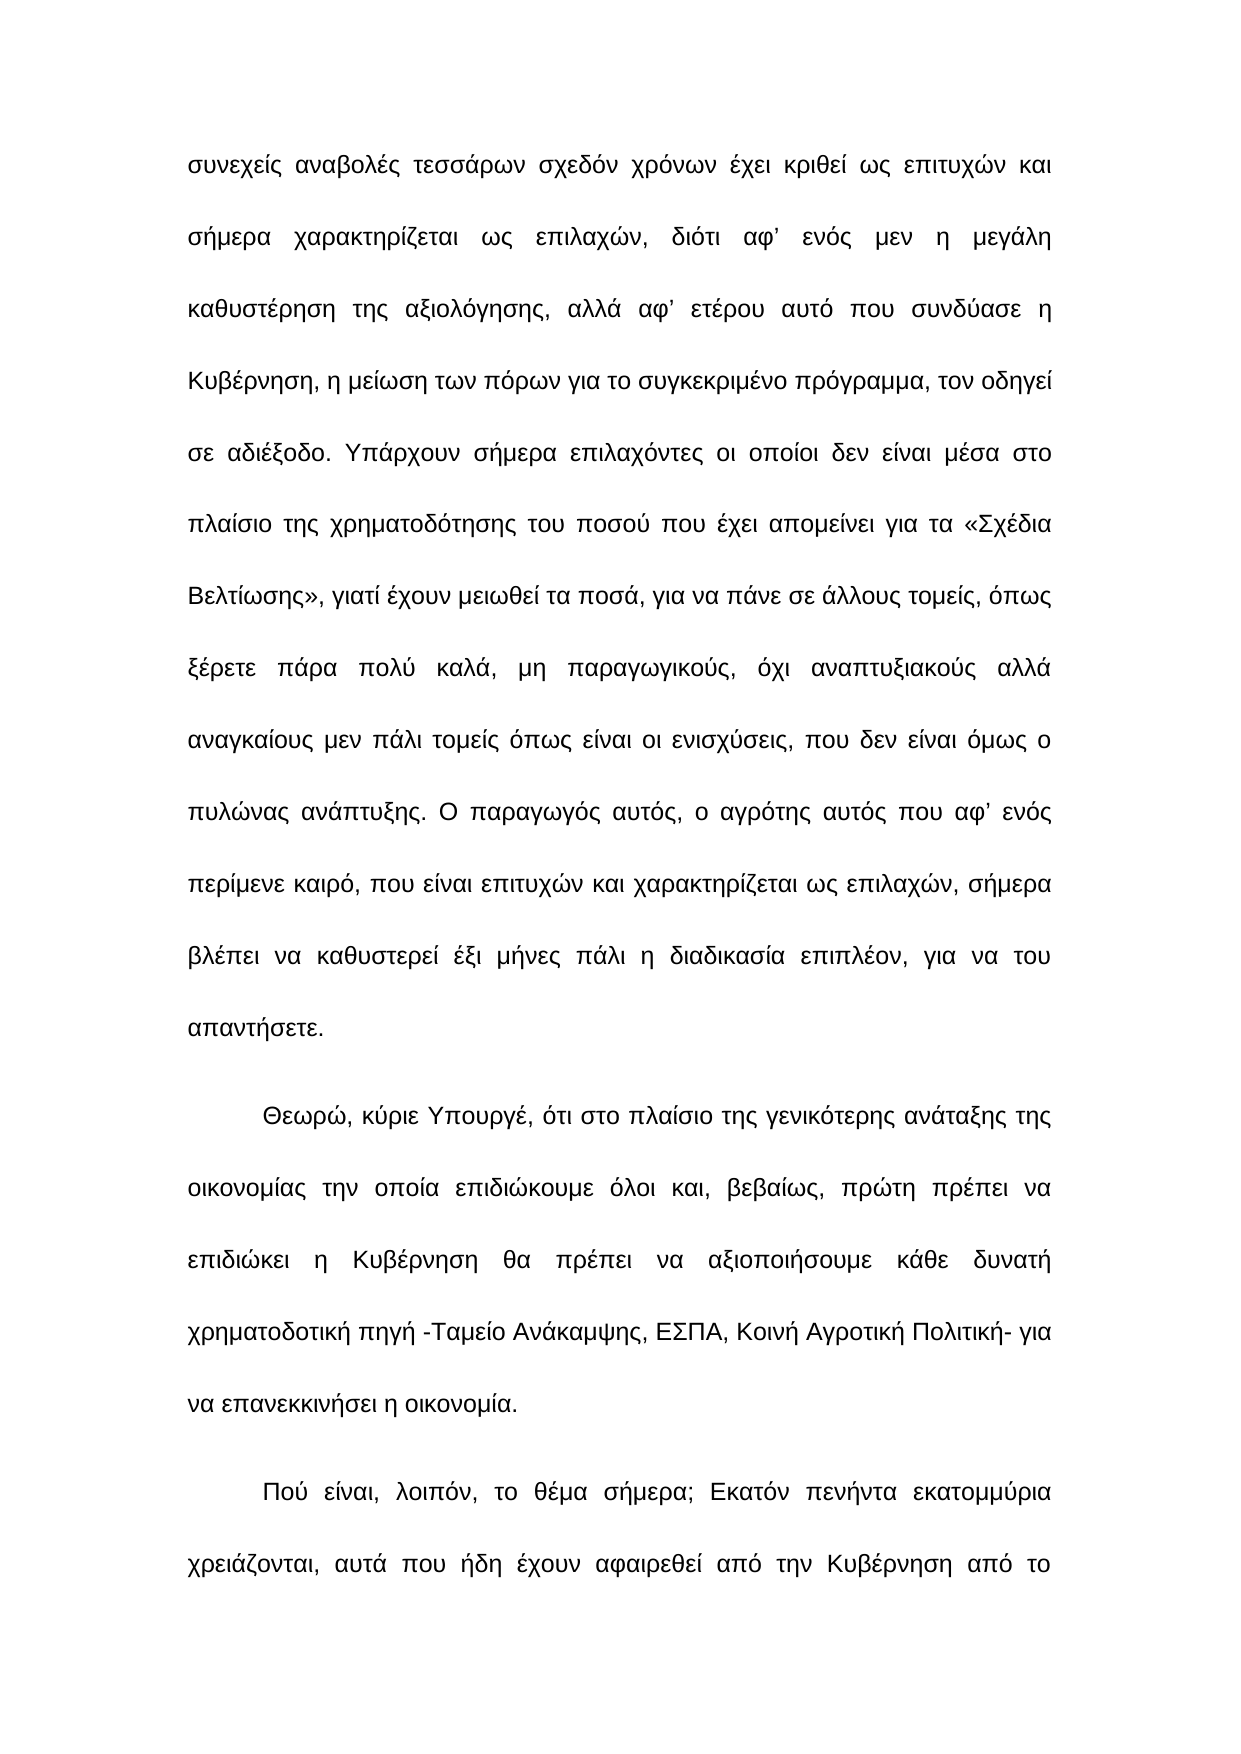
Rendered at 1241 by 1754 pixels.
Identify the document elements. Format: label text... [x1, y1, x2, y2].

text Θεωρώ, κύριε Υπουργέ, ότι στο πλαίσιο της γενικότερης ανάταξης της οικονομίας την οποία επιδιώκουμε όλοι και, βεβαίως, πρώτη πρέπει να επιδιώκει η Κυβέρνηση θα πρέπει να αξιοποιήσουμε κάθε δυνατή χρηματοδοτική πηγή -Ταμείο Ανάκαμψης, ΕΣΠΑ, Κοινή Αγροτική Πολιτική- για να επανεκκινήσει η οικονομία. [187, 1101, 1053, 1417]
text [187, 150, 1053, 1041]
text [187, 1477, 1053, 1578]
